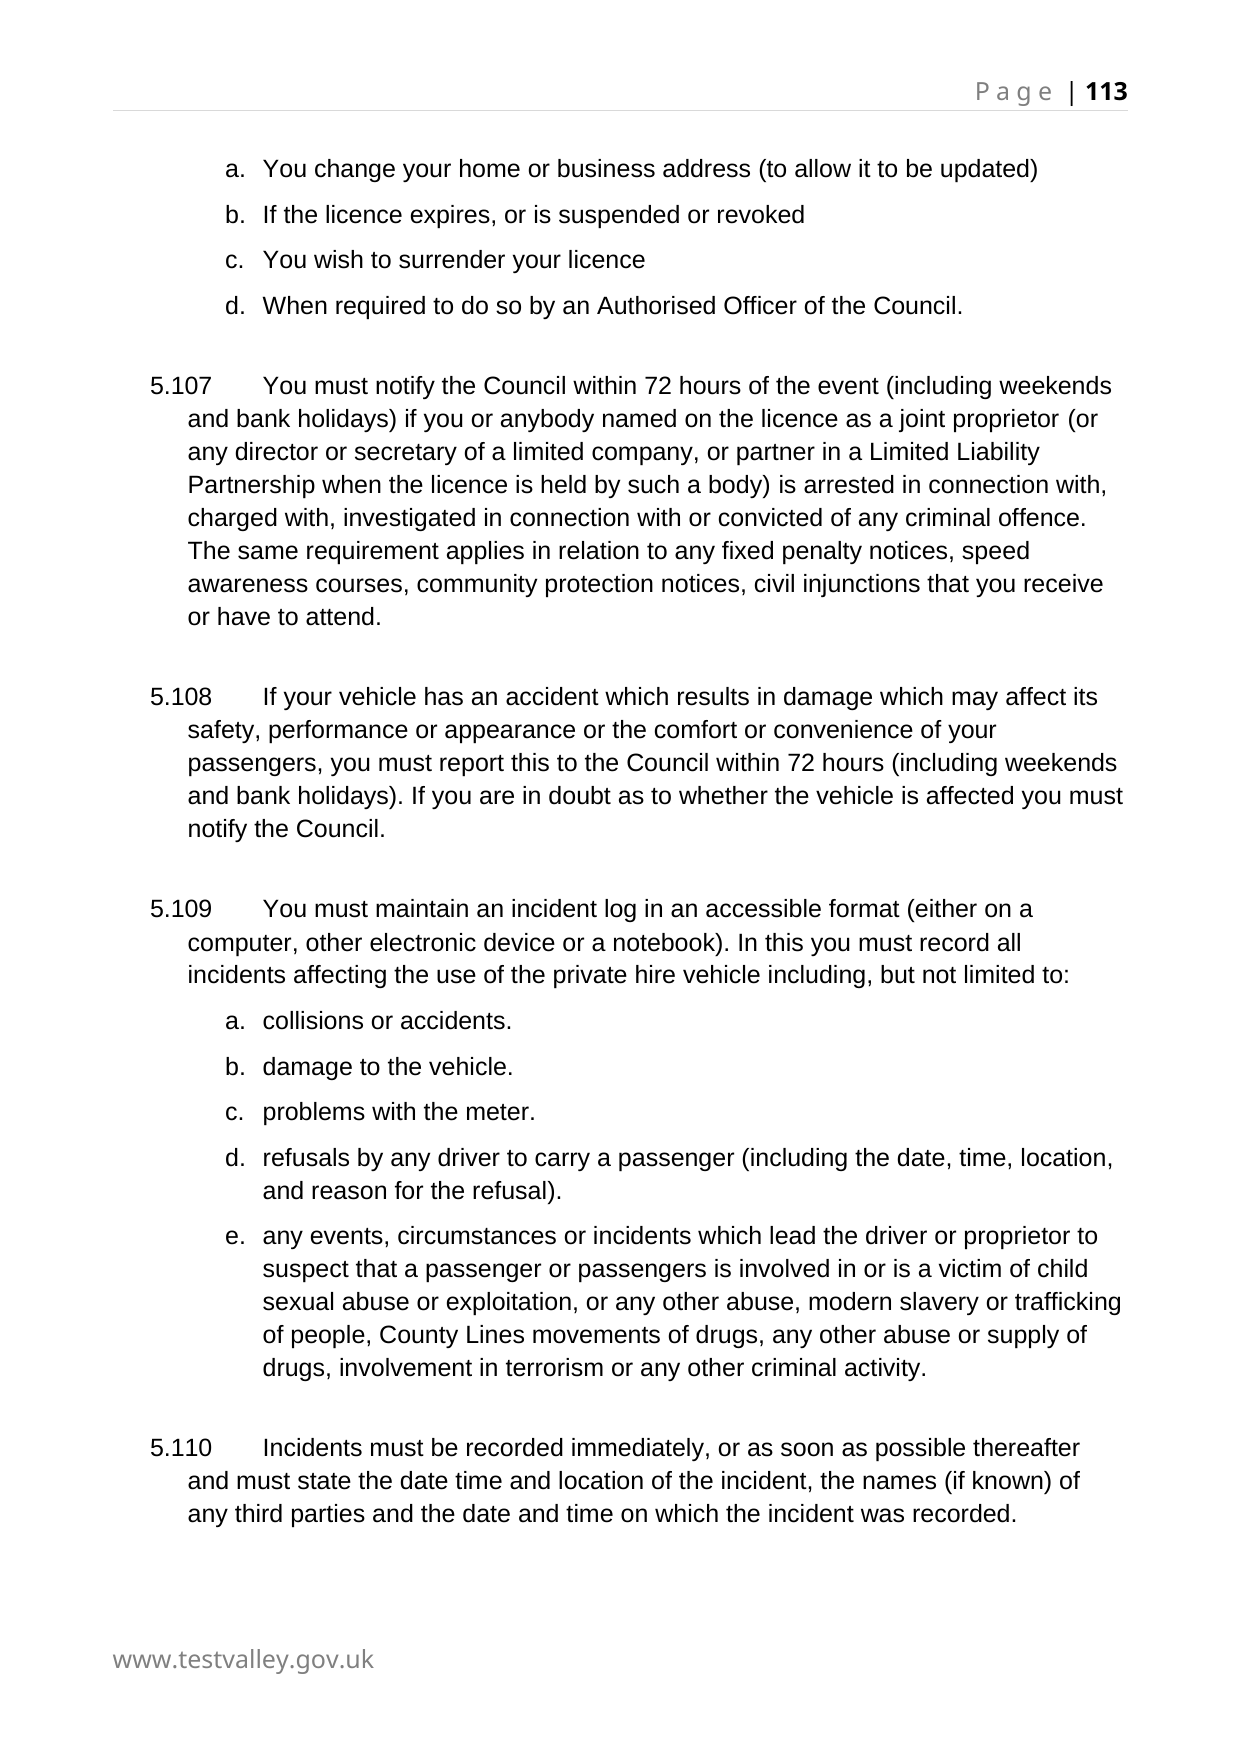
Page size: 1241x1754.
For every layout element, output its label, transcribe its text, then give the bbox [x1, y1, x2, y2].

list You wish to surrender your licence [225, 245, 1128, 274]
list damage to the vehicle. [225, 1052, 1128, 1080]
list You must maintain an incident log in an accessible format (either on a computer, other electronic device or a notebook). In this you must record all incidents affecting the use of the private hire vehicle including, but not limited to: [150, 894, 1128, 989]
list refusals by any driver to carry a passenger (including the date, time, location, and reason for the refusal). [225, 1143, 1128, 1204]
list You must notify the Council within 72 hours of the event (including weekends and bank holidays) if you or anybody named on the licence as a joint proprietor (or any director or secretary of a limited company, or partner in a Limited Liability Partnership when the licence is held by such a body) is arrested in connection with, charged with, investigated in connection with or convicted of any criminal offence. The same requirement applies in relation to any fixed penalty notices, speed awareness courses, community protection notices, civil injunctions that you receive or have to attend. [150, 371, 1128, 631]
list You change your home or business address (to allow it to be updated) [225, 154, 1128, 183]
list If your vehicle has an accident which results in damage which may affect its safety, performance or appearance or the comfort or convenience of your passengers, you must report this to the Council within 72 hours (including weekends and bank holidays). If you are in doubt as to whether the vehicle is affected you must notify the Council. [150, 682, 1128, 843]
list problems with the meter. [225, 1097, 1128, 1126]
list any events, circumstances or incidents which lead the driver or proprietor to suspect that a passenger or passengers is involved in or is a victim of child sexual abuse or exploitation, or any other abuse, modern slavery or trafficking of people, County Lines movements of drugs, any other abuse or supply of drugs, involvement in terrorism or any other criminal activity. [225, 1221, 1128, 1382]
list When required to do so by an Authorised Officer of the Council. [225, 291, 1128, 320]
list If the licence expires, or is suspended or revoked [225, 200, 1128, 229]
list Incidents must be recorded immediately, or as soon as possible thereafter and must state the date time and location of the incident, the names (if known) of any third parties and the date and time on which the incident was recorded. [150, 1433, 1128, 1528]
list collisions or accidents. [225, 1006, 1128, 1035]
